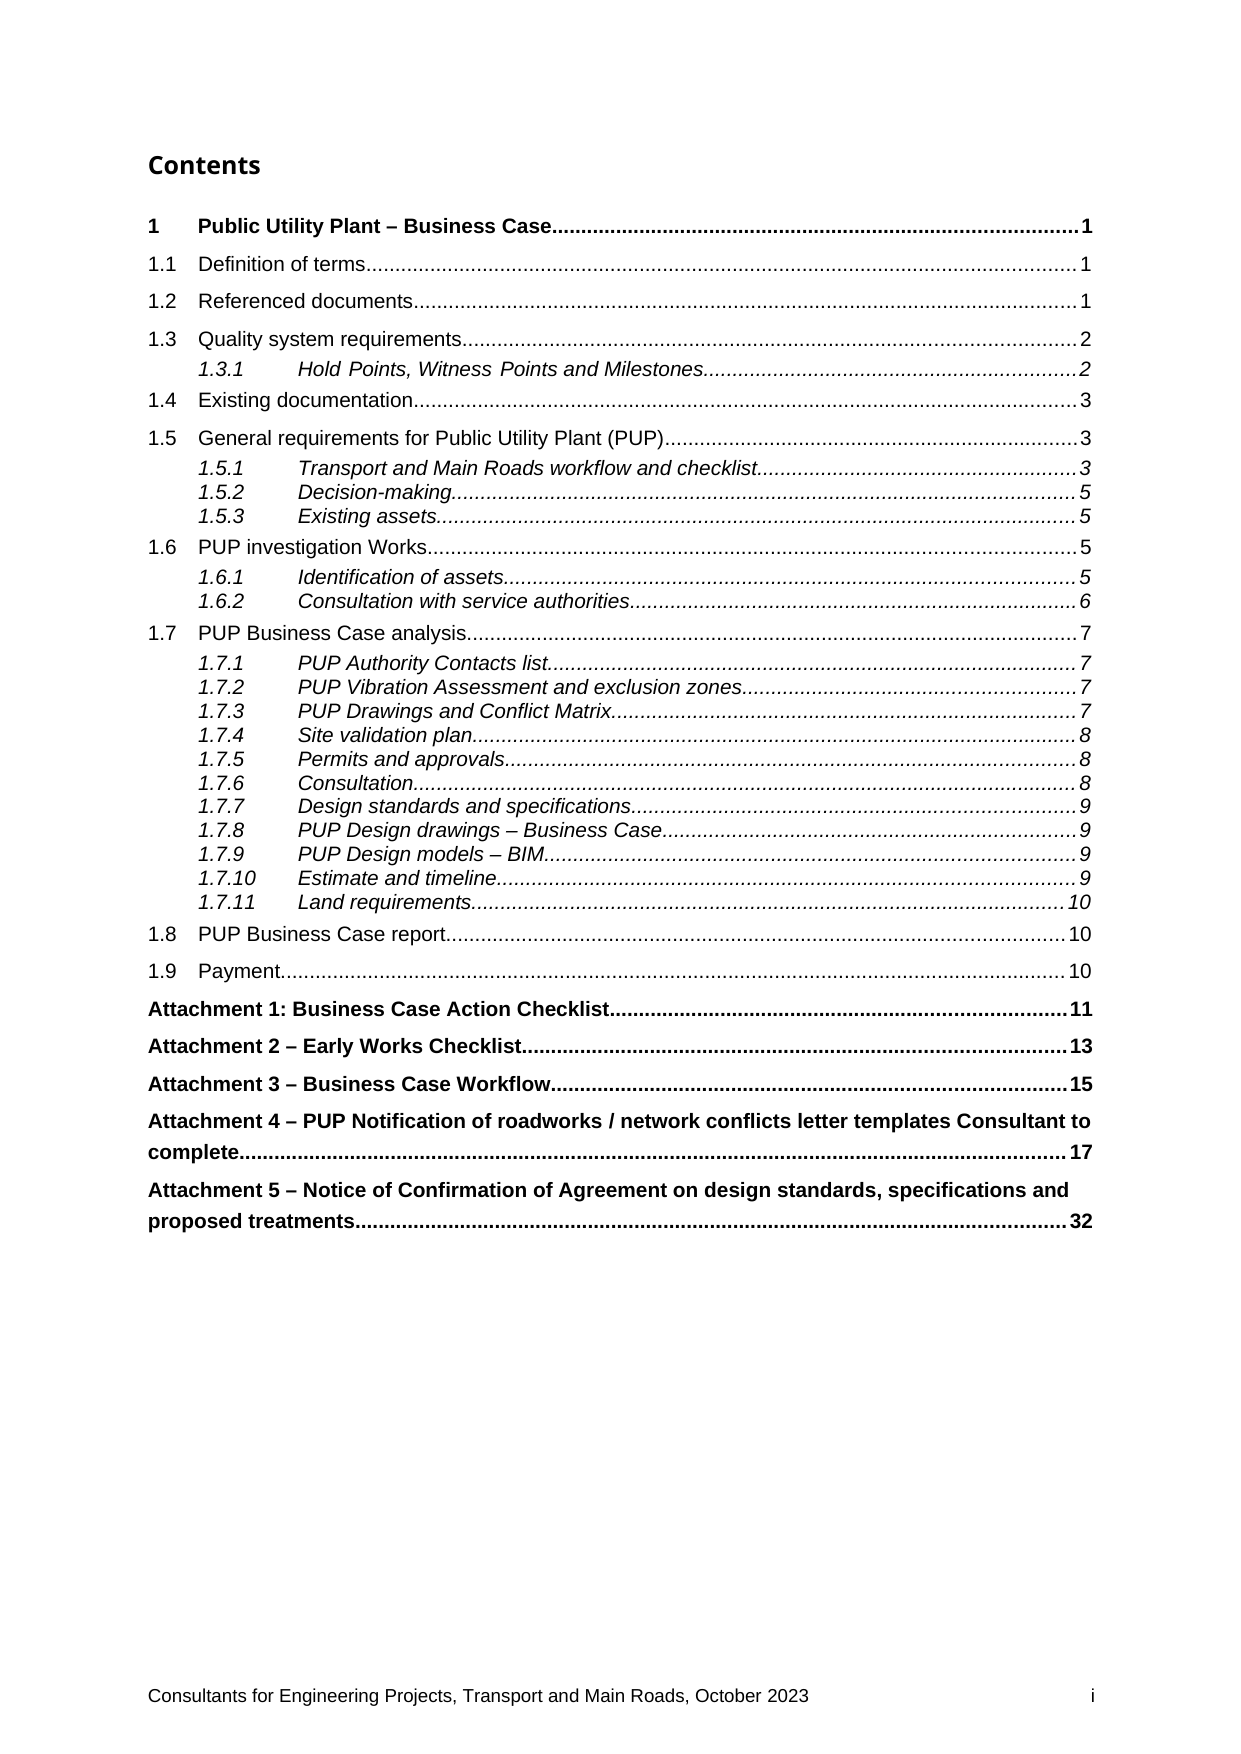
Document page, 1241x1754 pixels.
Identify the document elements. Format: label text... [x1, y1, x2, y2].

text 1.7.3 PUP Drawings and Conflict Matrix 7 [198, 698, 1093, 722]
text 1.8 PUP Business Case report 10 [148, 914, 1093, 945]
text Attachment 5 – Notice of Confirmation of Agreement on design standards, specifications and proposed treatments 32 [148, 1170, 1093, 1233]
text 1.7 PUP Business Case analysis 7 [148, 613, 1093, 644]
text 1.7.4 Site validation plan 8 [198, 722, 1093, 746]
text Attachment 1: Business Case Action Checklist 11 [148, 989, 1093, 1020]
text 1.1 Definition of terms 1 [148, 244, 1093, 276]
text 1.7.5 Permits and approvals 8 [198, 746, 1093, 770]
subtitle Contents [148, 148, 1093, 182]
text 1.2 Referenced documents 1 [148, 282, 1093, 313]
text 1.7.2 PUP Vibration Assessment and exclusion zones 7 [198, 674, 1093, 698]
text 1.6.1 Identification of assets 5 [198, 565, 1093, 589]
text Attachment 3 – Business Case Workflow 15 [148, 1064, 1093, 1095]
text 1.7.7 Design standards and specifications 9 [198, 794, 1093, 818]
text Attachment 4 – PUP Notification of roadworks / network conflicts letter templates Consultant to complete 17 [148, 1102, 1093, 1164]
text 1.5.1 Transport and Main Roads workflow and checklist 3 [198, 456, 1093, 480]
text 1.9 Payment 10 [148, 952, 1093, 983]
text 1.7.10 Estimate and timeline 9 [198, 866, 1093, 890]
text 1.7.9 PUP Design models – BIM 9 [198, 842, 1093, 866]
text 1.6.2 Consultation with service authorities 6 [198, 589, 1093, 613]
text 1.6 PUP investigation Works 5 [148, 528, 1093, 559]
text 1.7.6 Consultation 8 [198, 770, 1093, 794]
text 1.5.2 Decision-making 5 [198, 480, 1093, 504]
text 1.4 Existing documentation 3 [148, 381, 1093, 412]
text 1.5.3 Existing assets 5 [198, 504, 1093, 528]
text 1.7.8 PUP Design drawings – Business Case 9 [198, 818, 1093, 842]
text 1.7.11 Land requirements 10 [198, 890, 1093, 914]
text 1.5 General requirements for Public Utility Plant (PUP) 3 [148, 418, 1093, 449]
text 1.7.1 PUP Authority Contacts list 7 [198, 651, 1093, 674]
text Attachment 2 – Early Works Checklist 13 [148, 1027, 1093, 1058]
text 1.3 Quality system requirements 2 [148, 319, 1093, 351]
text 1 Public Utility Plant – Business Case 1 [148, 207, 1093, 238]
text 1.3.1 Hold Points, Witness Points and Milestones 2 [198, 357, 1093, 381]
